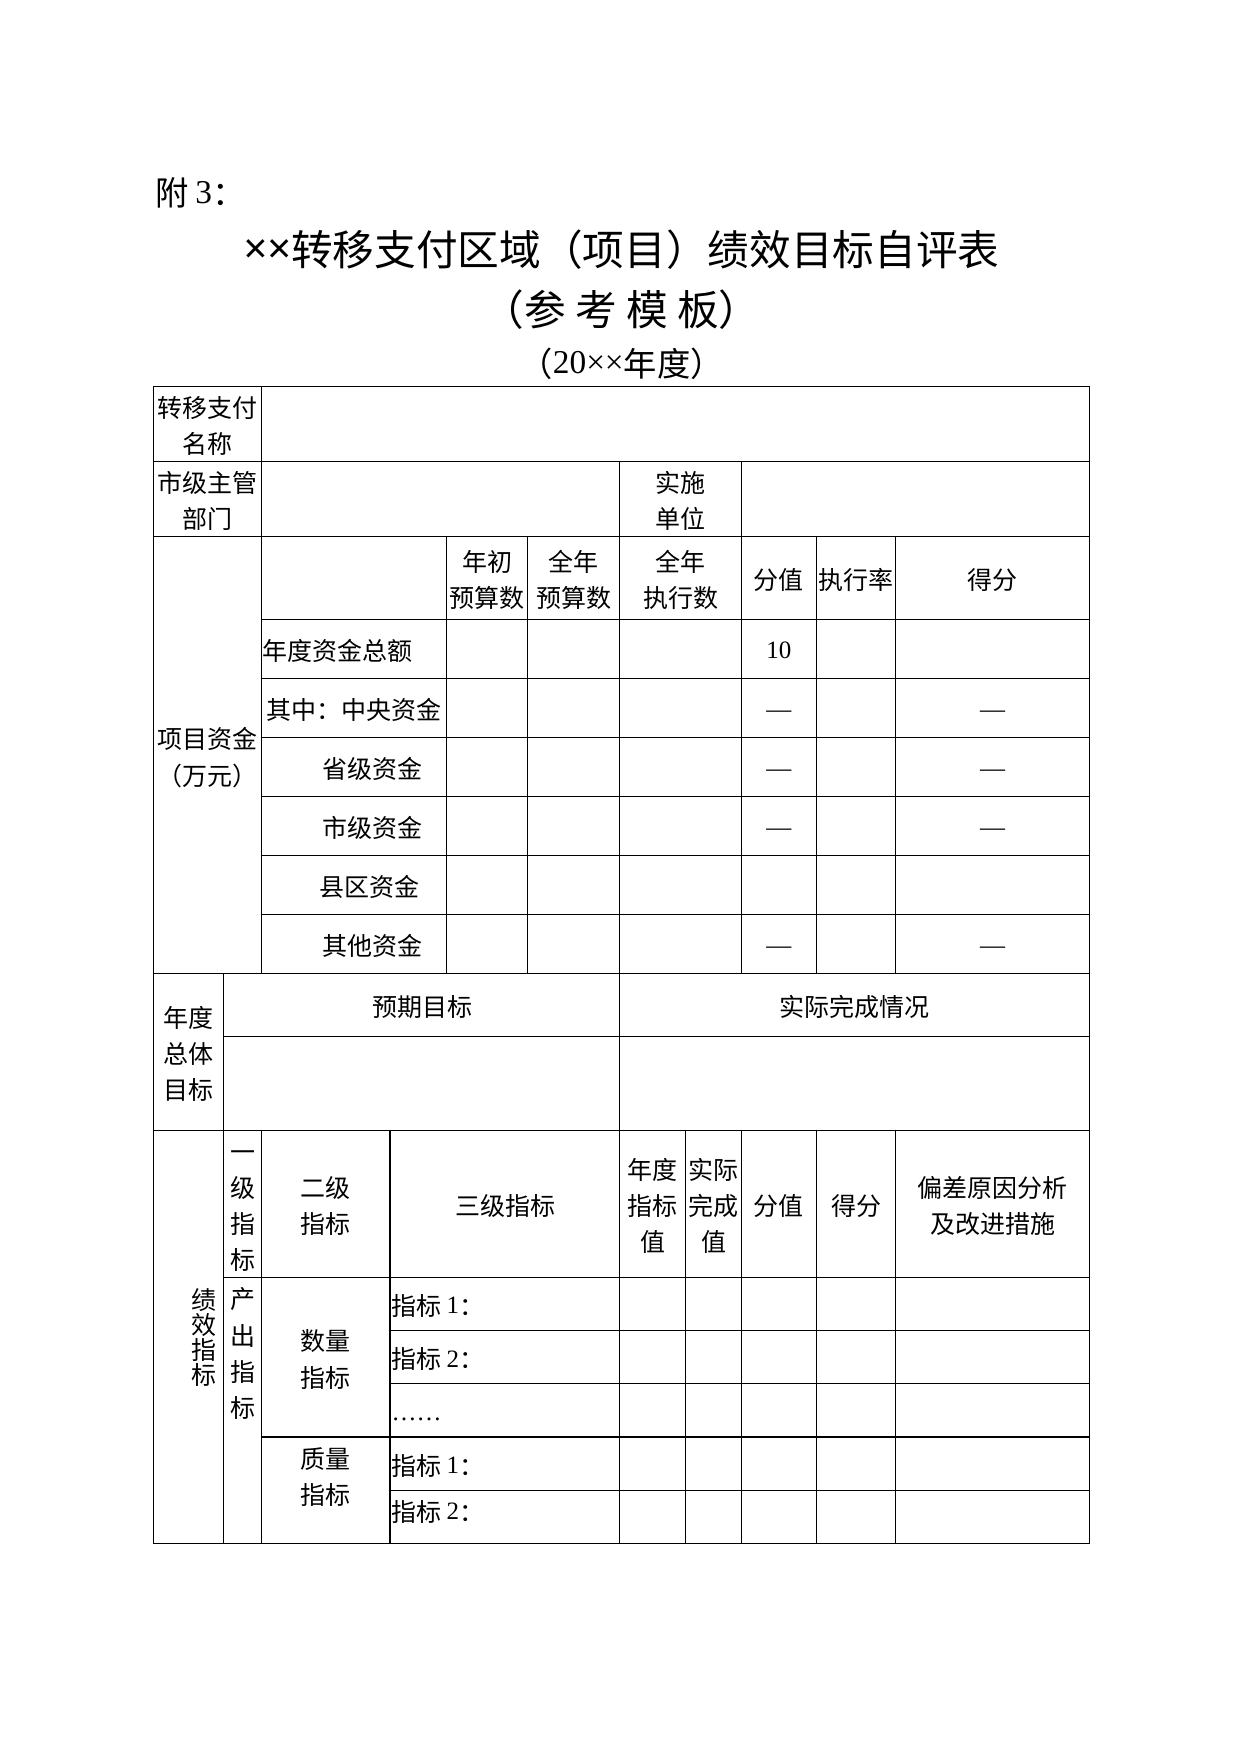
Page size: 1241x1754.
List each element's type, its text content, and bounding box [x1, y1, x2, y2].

table_cell [896, 1384, 1089, 1436]
table_cell 执行率 [817, 537, 895, 619]
table_cell 市级主管 部门 [154, 462, 261, 536]
table_cell [620, 738, 741, 796]
table_cell [620, 915, 741, 973]
table_cell [620, 1491, 685, 1543]
table_cell [620, 1331, 685, 1383]
table_cell [896, 1491, 1089, 1543]
table_cell [742, 856, 816, 914]
table_cell [262, 462, 619, 536]
table_cell [817, 856, 895, 914]
table_cell 全年 预算数 [528, 537, 619, 619]
table_cell 得分 [817, 1131, 895, 1277]
table_cell 预期目标 [224, 974, 619, 1036]
table_cell [528, 856, 619, 914]
table_cell — [896, 738, 1089, 796]
table_cell [620, 797, 741, 855]
table_cell [224, 1037, 619, 1129]
table_cell 偏差原因分析 及改进措施 [896, 1131, 1089, 1277]
table_cell [620, 1438, 685, 1489]
table_cell [262, 537, 446, 619]
table_cell [620, 1384, 685, 1436]
table_cell [896, 1278, 1089, 1330]
table_cell 分值 [742, 537, 816, 619]
table_cell [528, 679, 619, 737]
table_cell 三级指标 [391, 1131, 619, 1277]
table_cell — [742, 679, 816, 737]
table_cell — [896, 915, 1089, 973]
table_cell — [742, 797, 816, 855]
table_cell 10 [742, 620, 816, 678]
table_cell [817, 679, 895, 737]
table_cell [528, 620, 619, 678]
table_cell [742, 1384, 816, 1436]
table_cell 全年 执行数 [620, 537, 741, 619]
table_cell — [742, 915, 816, 973]
table_cell [896, 620, 1089, 678]
table_cell — [896, 797, 1089, 855]
table_cell [817, 1438, 895, 1489]
table_cell 年初 预算数 [447, 537, 527, 619]
table_cell 数量 指标 [262, 1278, 389, 1436]
table_cell [686, 1491, 741, 1543]
table_cell [896, 1438, 1089, 1489]
table_cell 县区资金 [262, 856, 446, 914]
table_cell [447, 856, 527, 914]
table_cell 年度总体目标 [154, 974, 223, 1129]
table_cell 项目资金 （万元） [154, 537, 261, 973]
table_cell [817, 1331, 895, 1383]
table_cell [447, 797, 527, 855]
table_cell [447, 679, 527, 737]
table_cell [686, 1384, 741, 1436]
table_cell 实施 单位 [620, 462, 741, 536]
table_cell [817, 915, 895, 973]
table_cell — [896, 679, 1089, 737]
table_cell 指标1： [391, 1438, 619, 1489]
table_cell 分值 [742, 1131, 816, 1277]
table_cell …… [391, 1384, 619, 1436]
table_cell [817, 1491, 895, 1543]
table_cell [817, 1278, 895, 1330]
table_cell [620, 679, 741, 737]
table_cell [528, 797, 619, 855]
table_cell [686, 1438, 741, 1489]
table_cell [817, 797, 895, 855]
table_cell [447, 738, 527, 796]
table_cell 得分 [896, 537, 1089, 619]
table_cell [528, 738, 619, 796]
table_cell [686, 1278, 741, 1330]
table_cell [262, 387, 1089, 461]
table_cell 质量 指标 [262, 1438, 389, 1543]
table_cell 年度资金总额 [262, 620, 446, 678]
table_cell ××转移支付区域（项目）绩效目标自评表 （参 考 模 板） （20××年度） [154, 215, 1089, 386]
table_cell [447, 915, 527, 973]
table_cell 其中：中央资金 [262, 679, 446, 737]
table_cell 其他资金 [262, 915, 446, 973]
table_cell 绩效指标 [154, 1131, 223, 1543]
table_cell [817, 1384, 895, 1436]
table_cell [742, 1331, 816, 1383]
table_cell [620, 1037, 1089, 1129]
table_cell 省级资金 [262, 738, 446, 796]
table_cell 指标2： [391, 1491, 619, 1543]
table_cell [528, 915, 619, 973]
table_cell [817, 620, 895, 678]
table_cell [742, 1278, 816, 1330]
table_cell [896, 1331, 1089, 1383]
table_cell 实际 完成值 [686, 1131, 741, 1277]
table_cell 二级 指标 [262, 1131, 389, 1277]
table_cell 产出 指标 [224, 1278, 261, 1543]
table_cell 转移支付 名称 [154, 387, 261, 461]
table_cell 年度 指标值 [620, 1131, 685, 1277]
table_cell [896, 856, 1089, 914]
table_cell [817, 738, 895, 796]
table_cell [742, 1438, 816, 1489]
table_cell [742, 1491, 816, 1543]
table_cell 市级资金 [262, 797, 446, 855]
table_cell 指标1： [391, 1278, 619, 1330]
table_cell 一级 指标 [224, 1131, 261, 1277]
table_cell [447, 620, 527, 678]
table_cell [742, 462, 1089, 536]
table_cell [686, 1331, 741, 1383]
table_cell 指标2： [391, 1331, 619, 1383]
table_cell [620, 620, 741, 678]
table_cell [620, 1278, 685, 1330]
table_cell 实际完成情况 [620, 974, 1089, 1036]
table_cell — [742, 738, 816, 796]
table_header 附3： [154, 165, 1089, 215]
table_cell [620, 856, 741, 914]
